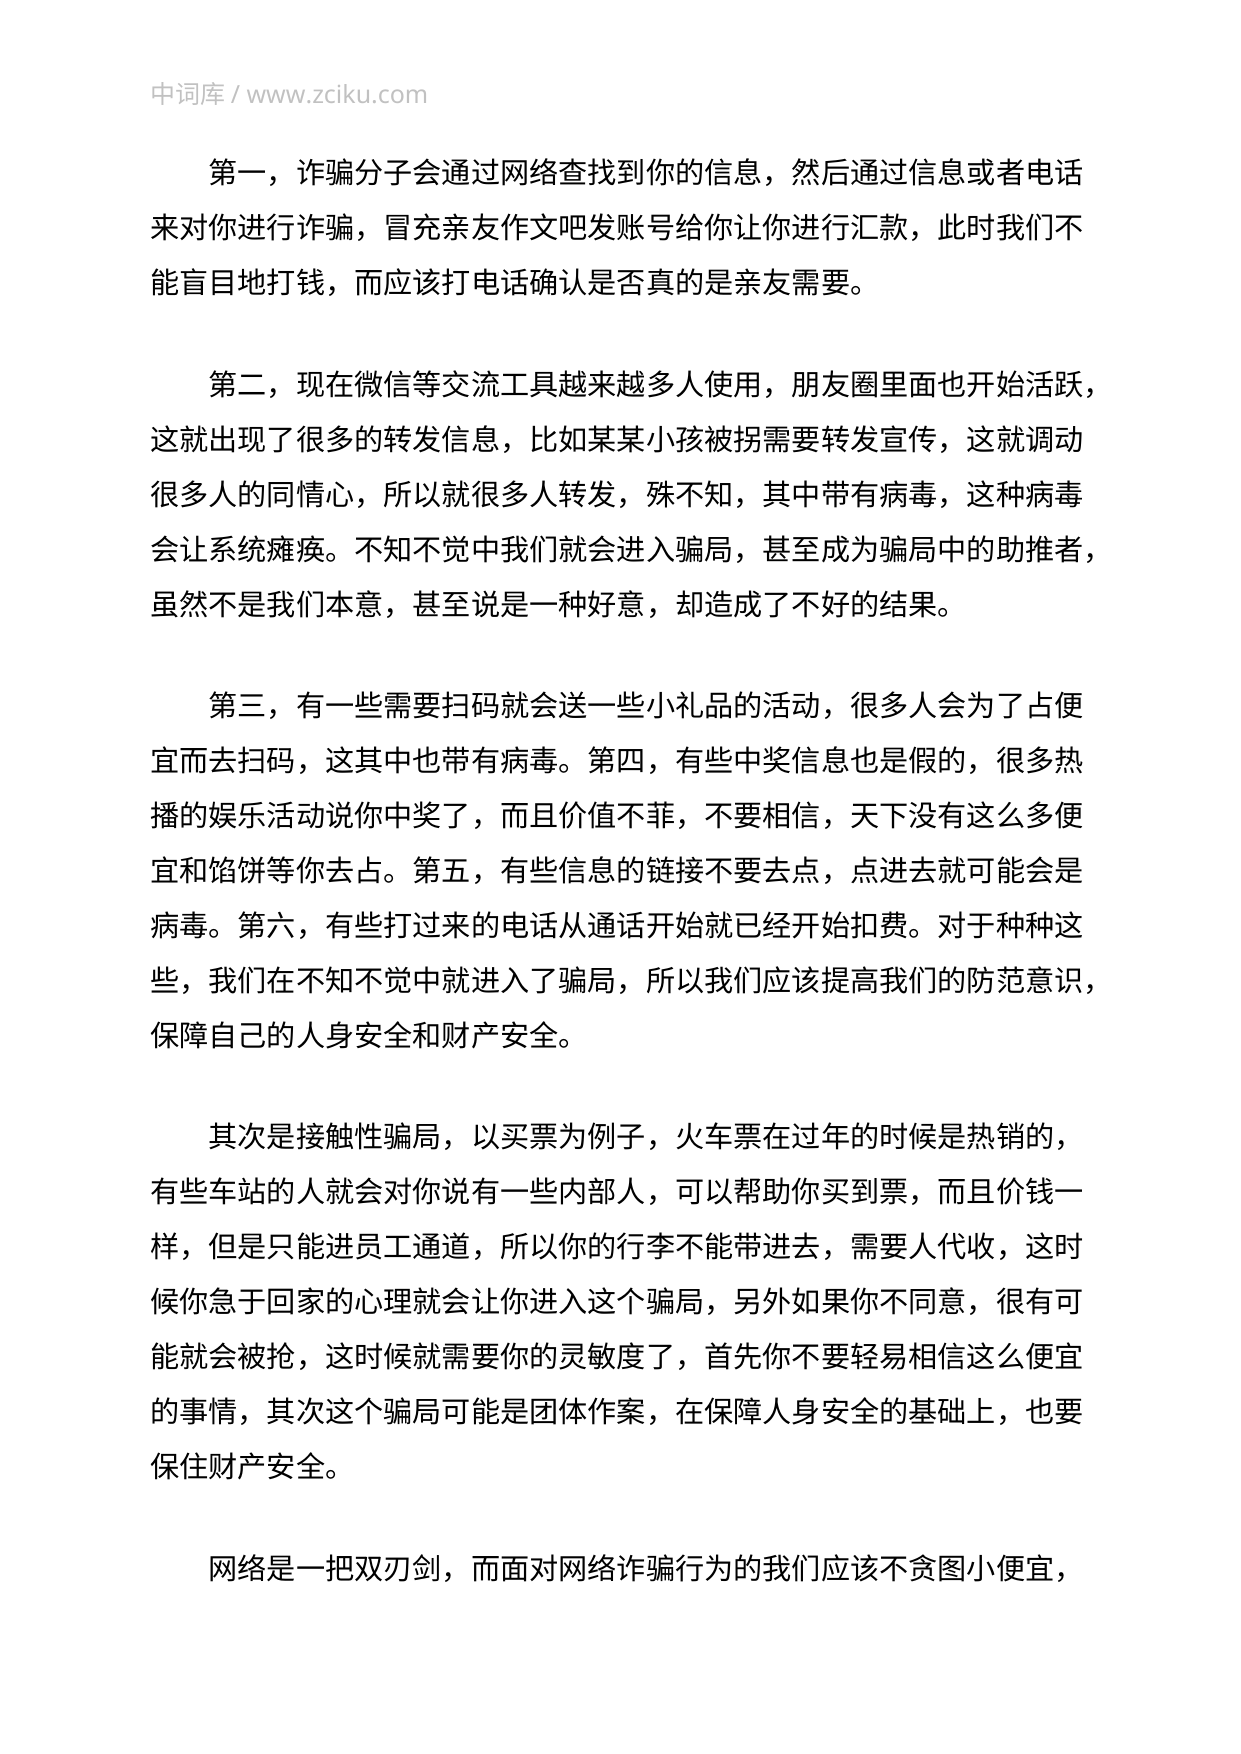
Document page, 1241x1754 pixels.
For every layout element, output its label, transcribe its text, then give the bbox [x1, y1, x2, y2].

text 第二，现在微信等交流工具越来越多人使用，朋友圈里面也开始活跃，这就出现了很多的转发信息，比如某某小孩被拐需要转发宣传，这就调动很多人的同情心，所以就很多人转发，殊不知，其中带有病毒，这种病毒会让系统瘫痪。不知不觉中我们就会进入骗局，甚至成为骗局中的助推者，虽然不是我们本意，甚至说是一种好意，却造成了不好的结果。 [150, 362, 1090, 623]
text 第三，有一些需要扫码就会送一些小礼品的活动，很多人会为了占便宜而去扫码，这其中也带有病毒。第四，有些中奖信息也是假的，很多热播的娱乐活动说你中奖了，而且价值不菲，不要相信，天下没有这么多便宜和馅饼等你去占。第五，有些信息的链接不要去点，点进去就可能会是病毒。第六，有些打过来的电话从通话开始就已经开始扣费。对于种种这些，我们在不知不觉中就进入了骗局，所以我们应该提高我们的防范意识，保障自己的人身安全和财产安全。 [150, 683, 1090, 1054]
text 第一，诈骗分子会通过网络查找到你的信息，然后通过信息或者电话来对你进行诈骗，冒充亲友作文吧发账号给你让你进行汇款，此时我们不能盲目地打钱，而应该打电话确认是否真的是亲友需要。 [150, 150, 1090, 302]
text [150, 1545, 1090, 1587]
text 其次是接触性骗局，以买票为例子，火车票在过年的时候是热销的，有些车站的人就会对你说有一些内部人，可以帮助你买到票，而且价钱一样，但是只能进员工通道，所以你的行李不能带进去，需要人代收，这时候你急于回家的心理就会让你进入这个骗局，另外如果你不同意，很有可能就会被抢，这时候就需要你的灵敏度了，首先你不要轻易相信这么便宜的事情，其次这个骗局可能是团体作案，在保障人身安全的基础上，也要保住财产安全。 [150, 1114, 1090, 1486]
